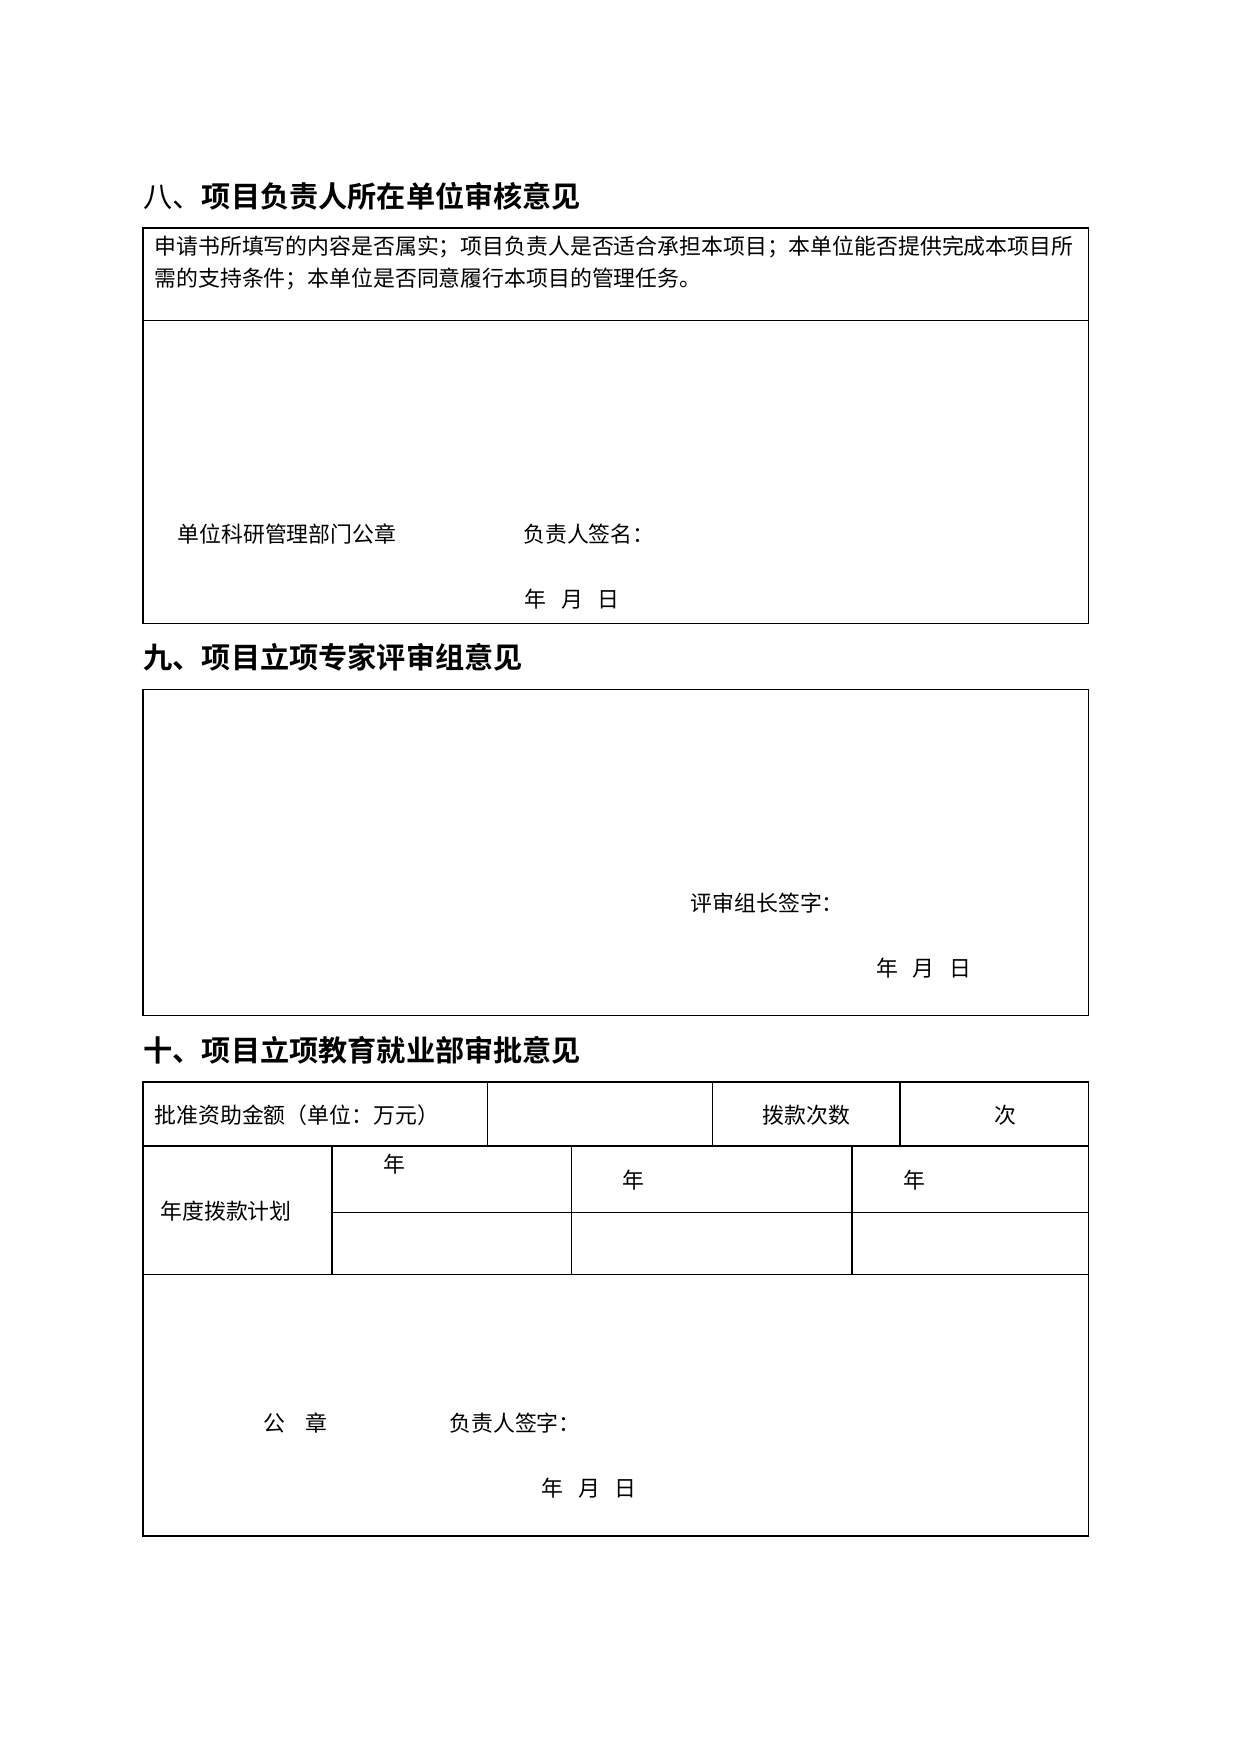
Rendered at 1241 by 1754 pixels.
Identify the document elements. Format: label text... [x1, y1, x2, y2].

table_cell 年 [333, 1147, 571, 1211]
table_header 申请书所填写的内容是否属实；项目负责人是否适合承担本项目；本单位能否提供完成本项目所需的支持条件；本单位是否同意履行本项目的管理任务。 [144, 229, 1088, 320]
table_header 次 [901, 1083, 1088, 1145]
table_cell 单位科研管理部门公章 负责人签名： 年 月 日 [144, 321, 1088, 623]
table_cell 年 [853, 1147, 1088, 1211]
table_header [488, 1083, 712, 1145]
table_header 拨款次数 [713, 1083, 899, 1145]
text 九、项目立项专家评审组意见 [143, 624, 1053, 689]
table_cell 年度拨款计划 [144, 1147, 331, 1274]
table_cell 公 章 负责人签字： 年 月 日 [144, 1275, 1088, 1535]
table_header 批准资助金额（单位：万元） [144, 1083, 487, 1145]
table_cell [572, 1213, 851, 1274]
table_cell [333, 1213, 571, 1274]
table_cell [853, 1213, 1088, 1274]
text 十、项目立项教育就业部审批意见 [143, 1016, 1053, 1081]
table_header 评审组长签字： 年 月 日 [144, 690, 1088, 1015]
table_cell 年 [572, 1147, 851, 1211]
text 八、项目负责人所在单位审核意见 [143, 162, 1053, 227]
